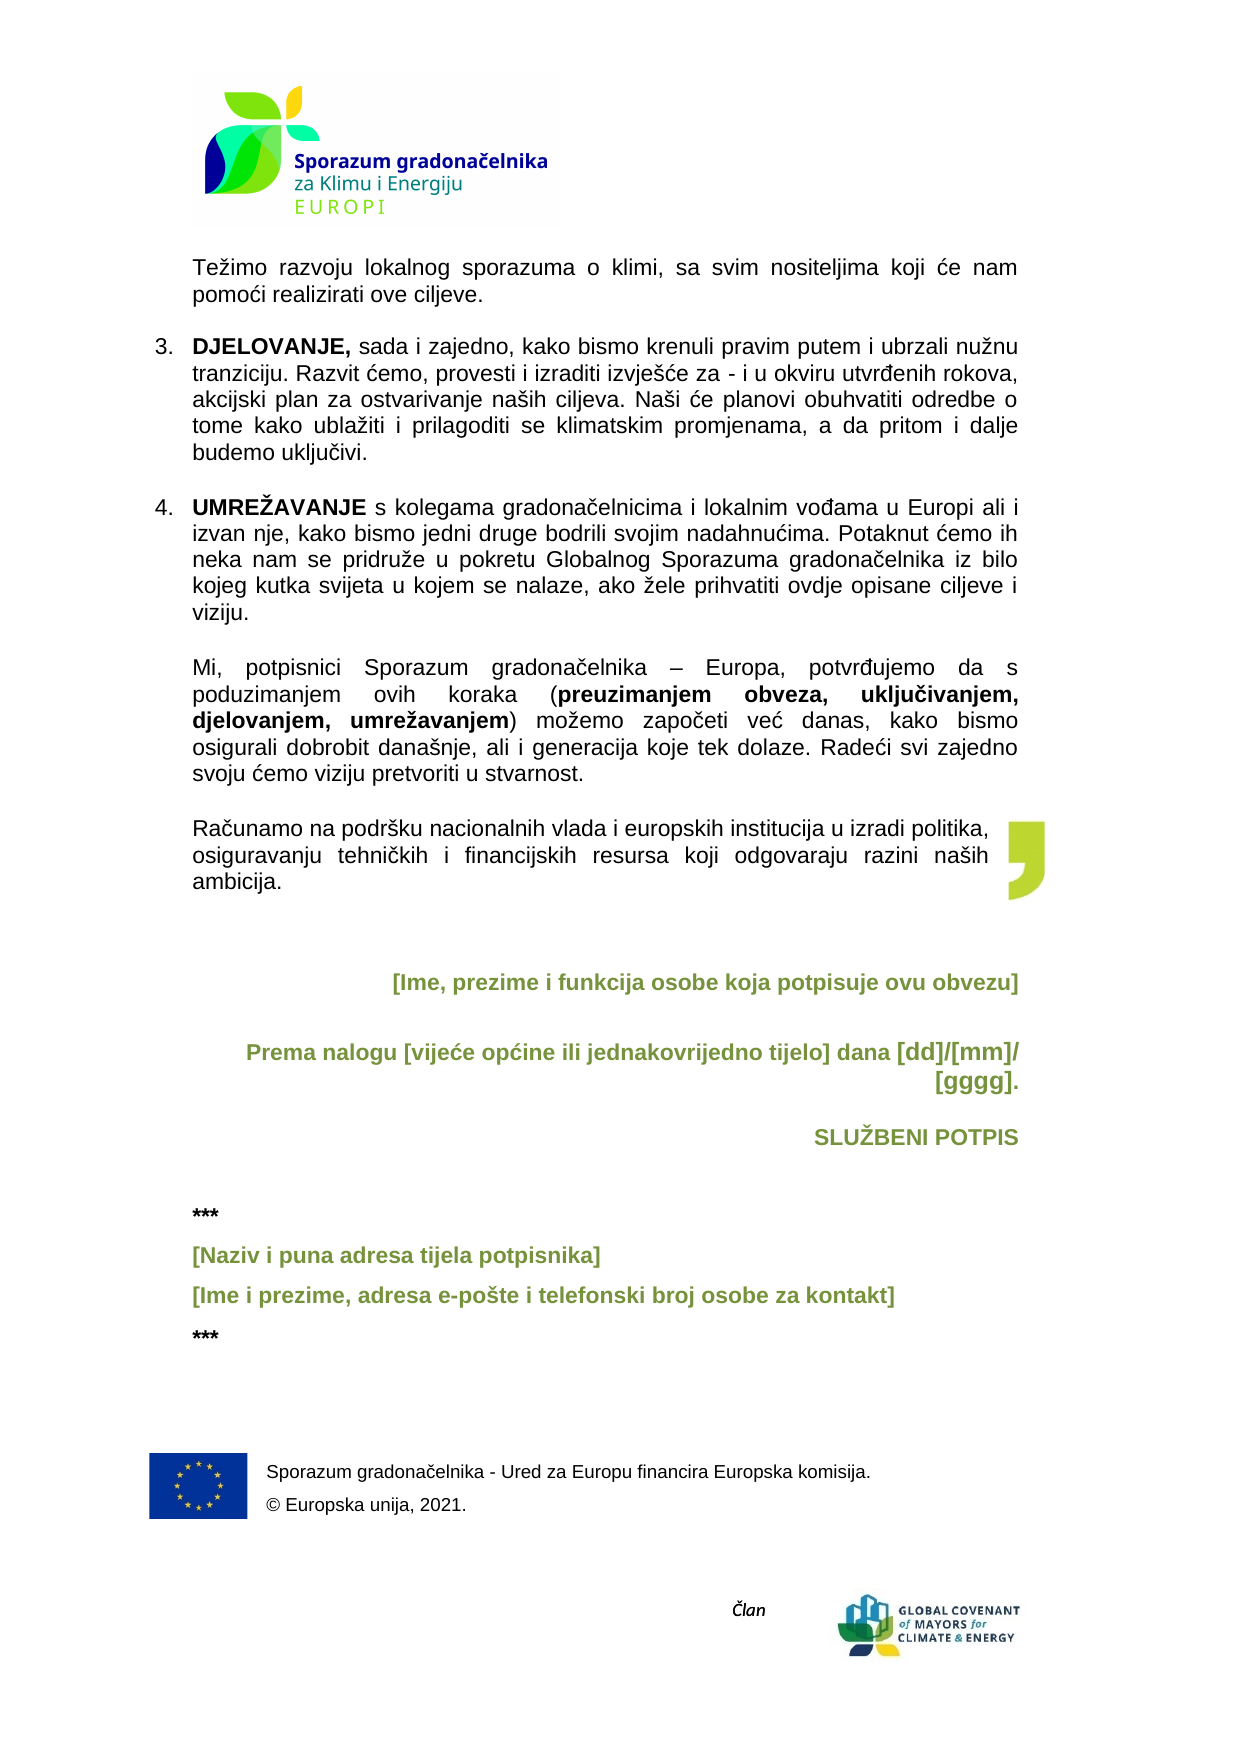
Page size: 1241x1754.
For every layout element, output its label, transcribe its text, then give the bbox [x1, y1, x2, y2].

picture [1007, 820, 1045, 899]
text SLUŽBENI POTPIS [192, 1124, 1019, 1150]
text Mi, potpisnici Sporazum gradonačelnika – Europa, potvrđujemo da s poduzimanjem ovih koraka (preuzimanjem obveza, uključivanjem, djelovanjem, umrežavanjem) možemo započeti već danas, kako bismo osigurali dobrobit današnje, ali i generacija koje tek dolaze. Radeći svi zajedno svoju ćemo viziju pretvoriti u stvarnost. [192, 654, 1019, 786]
text [Ime i prezime, adresa e-pošte i telefonski broj osobe za kontakt] [192, 1282, 1019, 1308]
text [Naziv i puna adresa tijela potpisnika] [192, 1242, 1019, 1269]
list UMREŽAVANJE s kolegama gradonačelnicima i lokalnim vođama u Europi ali i izvan nje, kako bismo jedni druge bodrili svojim nadahnućima. Potaknut ćemo ih neka nam se pridruže u pokretu Globalnog Sporazuma gradonačelnika iz bilo kojeg kutka svijeta u kojem se nalaze, ako žele prihvatiti ovdje opisane ciljeve i viziju. [154, 493, 1019, 625]
text Prema nalogu [vijeće općine ili jednakovrijedno tijelo] dana [dd]/[mm]/[gggg]. [192, 1037, 1019, 1095]
text *** [192, 1203, 1019, 1229]
text [Ime, prezime i funkcija osobe koja potpisuje ovu obvezu] [192, 969, 1019, 995]
text Računamo na podršku nacionalnih vlada i europskih institucija u izradi politika, osiguravanju tehničkih i financijskih resursa koji odgovaraju razini naših ambicija. [192, 815, 1019, 894]
text © Europska unija, 2021. [248, 1494, 1019, 1515]
text Sporazum gradonačelnika - Ured za Europu financira Europska komisija. [248, 1461, 1019, 1483]
text *** [192, 1325, 1019, 1351]
picture [829, 1588, 1028, 1662]
picture [192, 73, 561, 227]
picture [149, 1453, 248, 1519]
list DJELOVANJE, sada i zajedno, kako bismo krenuli pravim putem i ubrzali nužnu tranziciju. Razvit ćemo, provesti i izraditi izvješće za - i u okviru utvrđenih rokova, akcijski plan za ostvarivanje naših ciljeva. Naši će planovi obuhvatiti odredbe o tome kako ublažiti i prilagoditi se klimatskim promjenama, a da pritom i dalje budemo uključivi. [154, 333, 1019, 465]
